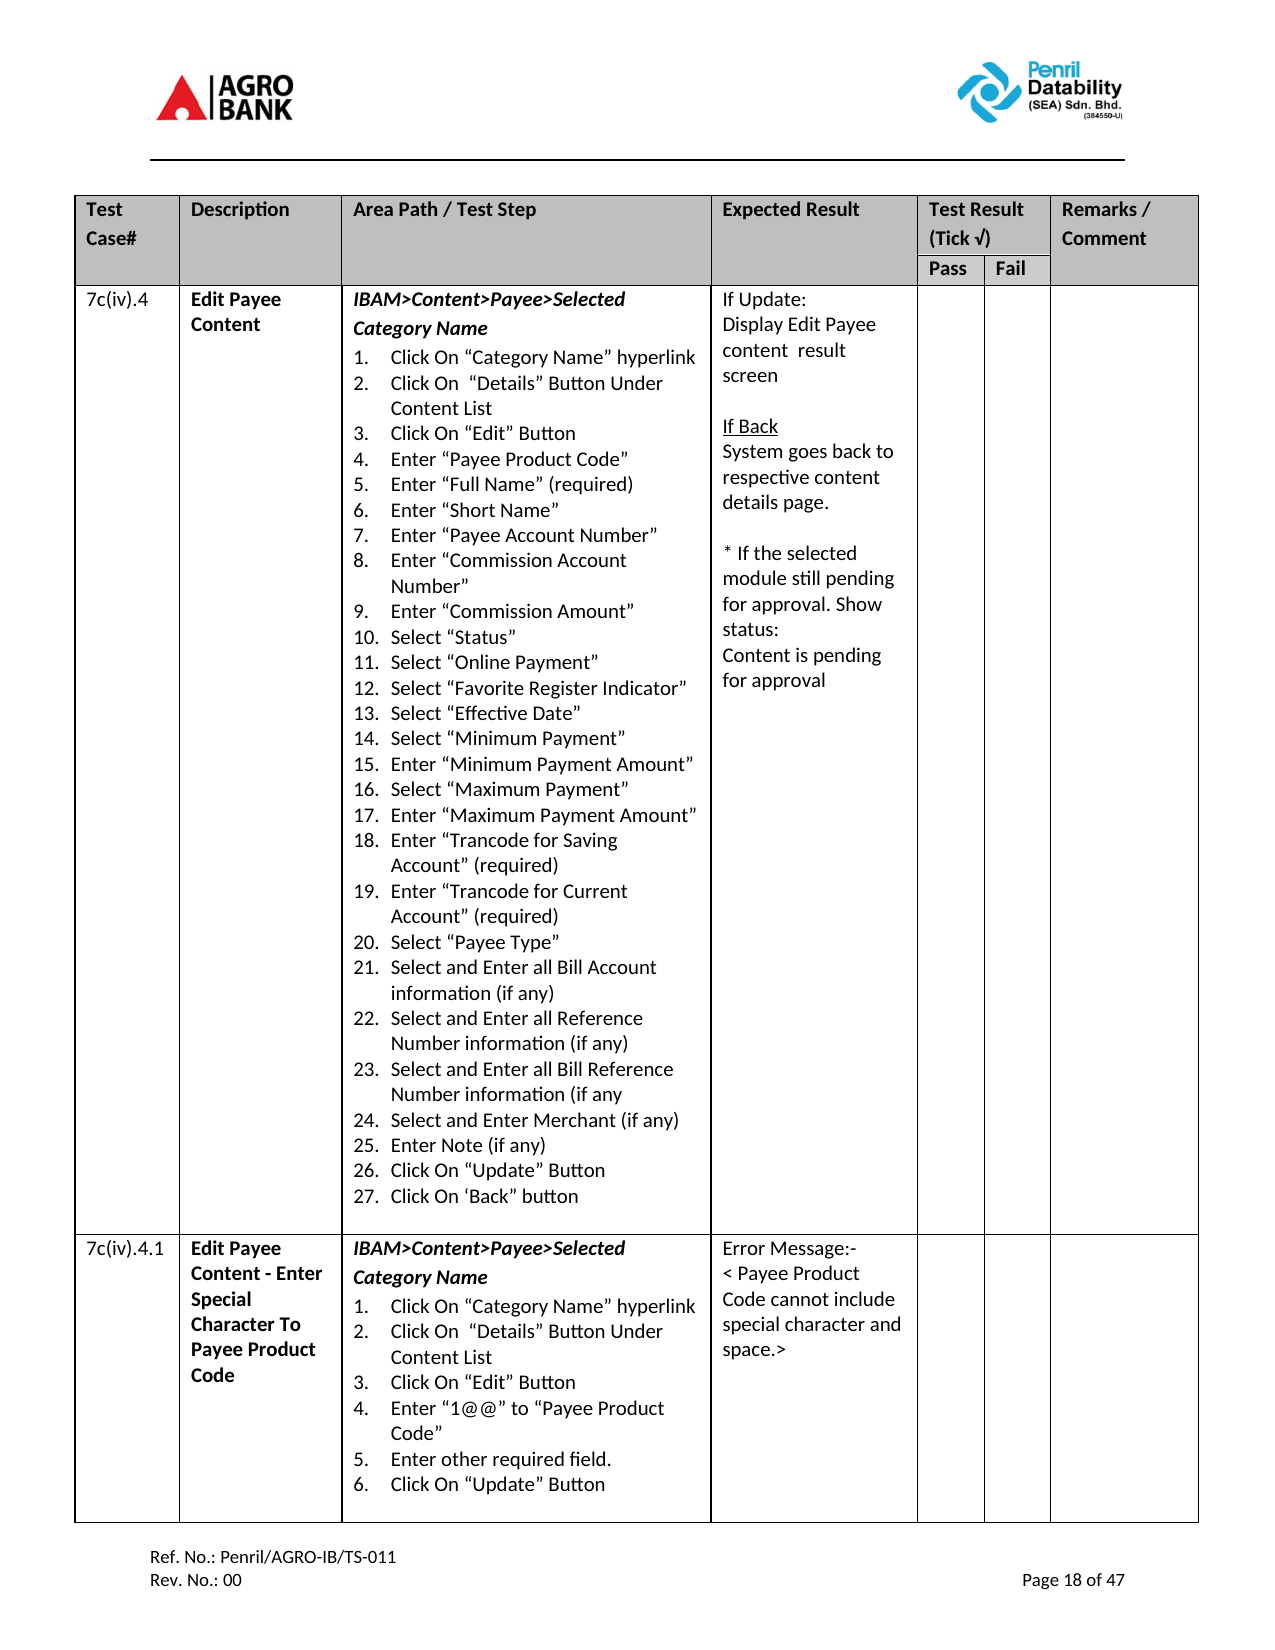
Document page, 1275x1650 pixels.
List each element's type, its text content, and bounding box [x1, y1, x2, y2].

table_cell 7c(iv).4 [76, 286, 179, 1234]
table_cell IBAM>Content>Payee>Selected Category Name Click On “Category Name” hyperlink Click On “Details” Button Under Content List Click On “Edit” Button Enter “1@@” to “Payee Product Code” Enter other required field. Click On “Update” Button [343, 1235, 710, 1522]
table_cell [1051, 1235, 1198, 1522]
table_header Area Path / Test Step [342, 196, 711, 285]
table_cell [985, 1235, 1050, 1522]
table_header Description [180, 196, 341, 285]
table_cell Edit Payee Content - Enter Special Character To Payee Product Code [180, 1235, 341, 1522]
table_cell [918, 1235, 984, 1522]
table_cell [1051, 286, 1198, 1234]
table_cell IBAM>Content>Payee>Selected Category Name Click On “Category Name” hyperlink Click On “Details” Button Under Content List Click On “Edit” Button Enter “Payee Product Code” Enter “Full Name” (required) Enter “Short Name” Enter “Payee Account Number” Enter “Commission Account Number” Enter “Commission Amount” Select “Status” Select “Online Payment” Select “Favorite Register Indicator” Select “Effective Date” Select “Minimum Payment” Enter “Minimum Payment Amount” Select “Maximum Payment” Enter “Maximum Payment Amount” Enter “Trancode for Saving Account” (required) Enter “Trancode for Current Account” (required) Select “Payee Type” Select and Enter all Bill Account information (if any) Select and Enter all Reference Number information (if any) Select and Enter all Bill Reference Number information (if any Select and Enter Merchant (if any) Enter Note (if any) Click On “Update” Button Click On ‘Back” button [343, 286, 710, 1234]
table_header Remarks / Comment [1051, 196, 1198, 285]
table_cell Fail [985, 256, 1050, 285]
table_header Test Result (Tick √) [918, 196, 1050, 254]
table_header Test Case# [76, 196, 179, 285]
table_cell 7c(iv).4.1 [76, 1235, 179, 1522]
table_cell [985, 286, 1050, 1234]
table_cell If Update: Display Edit Payee content result screen If Back System goes back to respective content details page. * If the selected module still pending for approval. Show status: Content is pending for approval [712, 286, 917, 1234]
table_header Expected Result [712, 196, 917, 285]
table_cell [918, 286, 984, 1234]
picture [953, 59, 1125, 124]
table_cell Edit Payee Content [180, 286, 341, 1234]
table_cell Pass [918, 256, 984, 285]
table_cell Error Message:- < Payee Product Code cannot include special character and space.> [712, 1235, 917, 1522]
